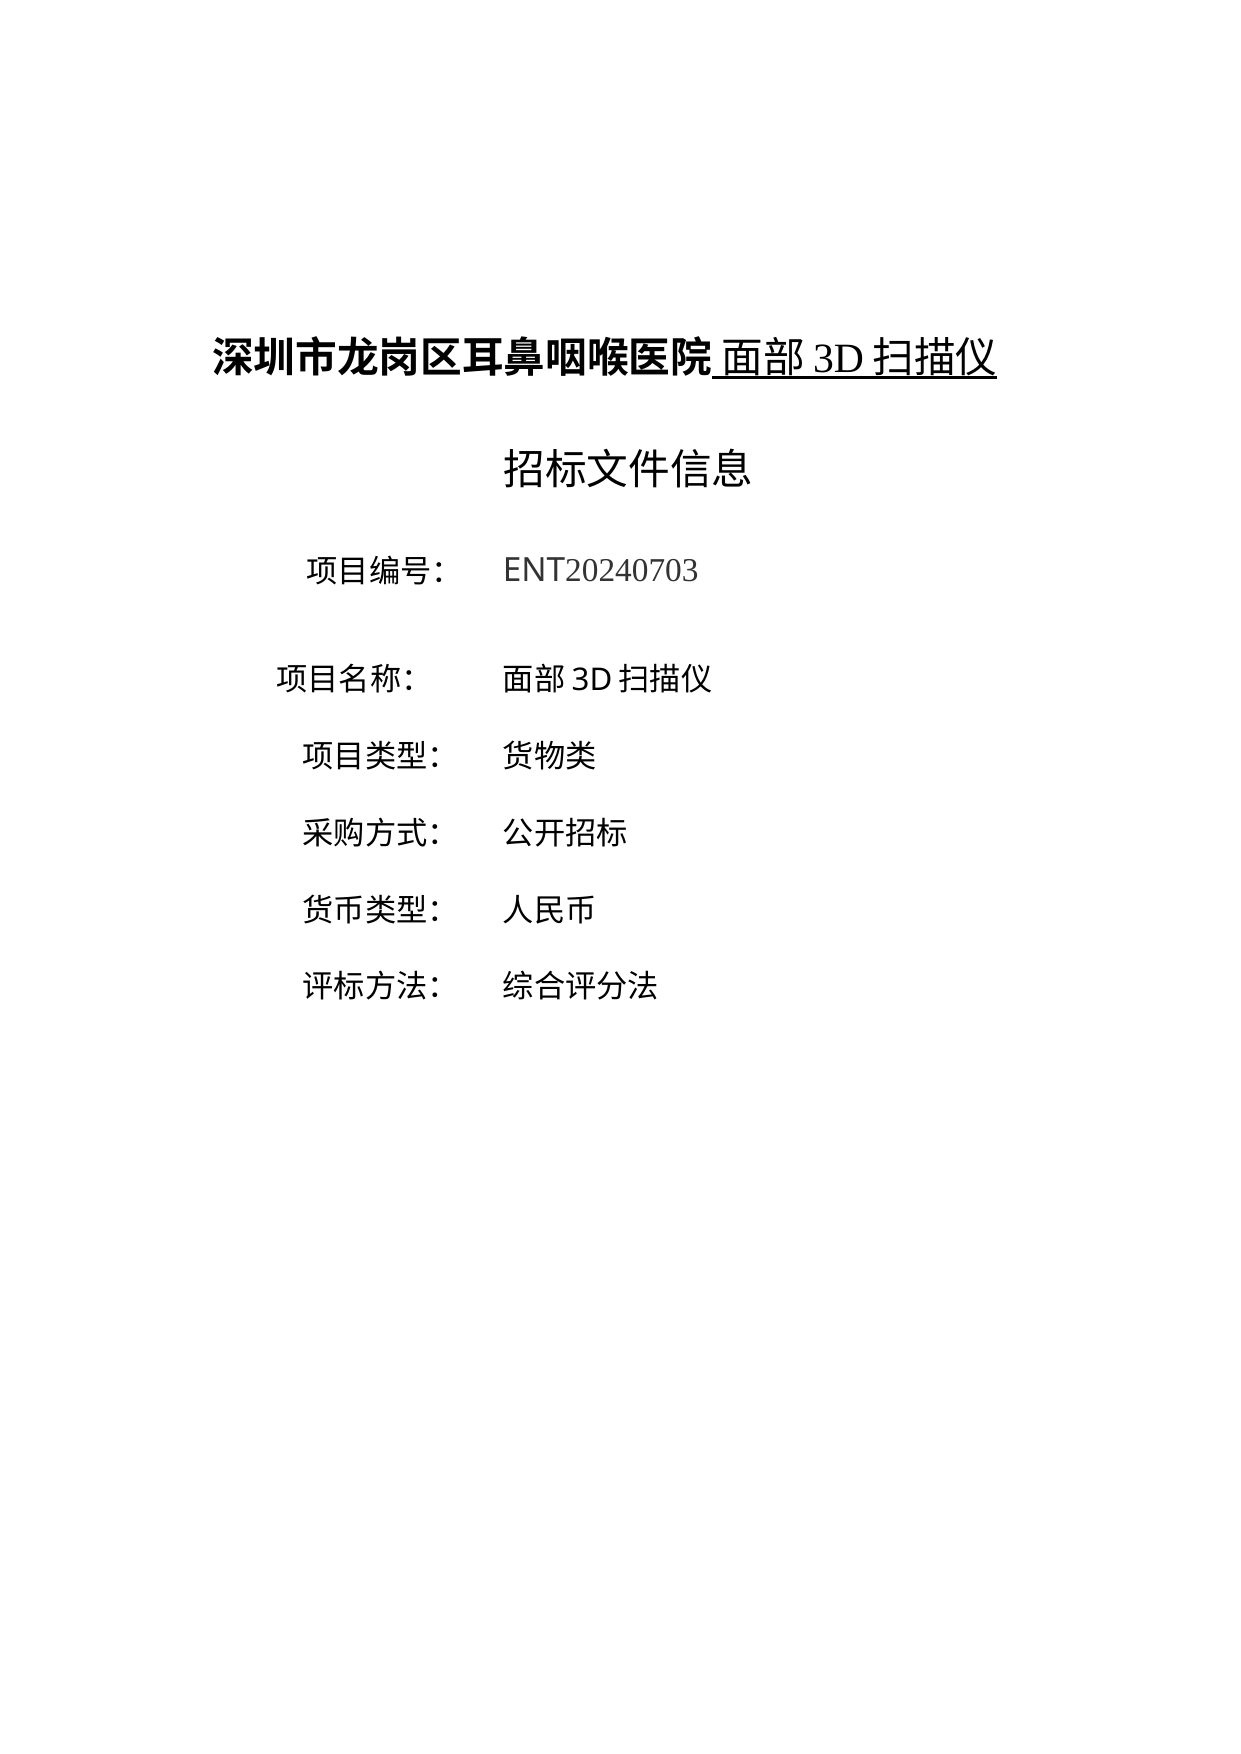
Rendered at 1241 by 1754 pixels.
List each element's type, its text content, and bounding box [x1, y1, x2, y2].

table_header 项目编号： [214, 499, 498, 638]
table_cell 项目名称： [214, 638, 498, 715]
table_cell 货物类 [498, 715, 1042, 792]
table_cell 公开招标 [498, 792, 1042, 869]
table_cell 人民币 [498, 869, 1042, 946]
text 招标文件信息 [150, 434, 1106, 499]
table_cell 评标方法： [214, 946, 498, 1023]
table_cell 货币类型： [214, 869, 498, 946]
table_header ENT20240703 [498, 499, 1042, 638]
table_cell 综合评分法 [498, 946, 1042, 1023]
text 深圳市龙岗区耳鼻咽喉医院 面部3D扫描仪 [150, 322, 1059, 387]
table_cell 采购方式： [214, 792, 498, 869]
table_cell 面部3D扫描仪 [498, 638, 1042, 715]
table_cell 项目类型： [214, 715, 498, 792]
